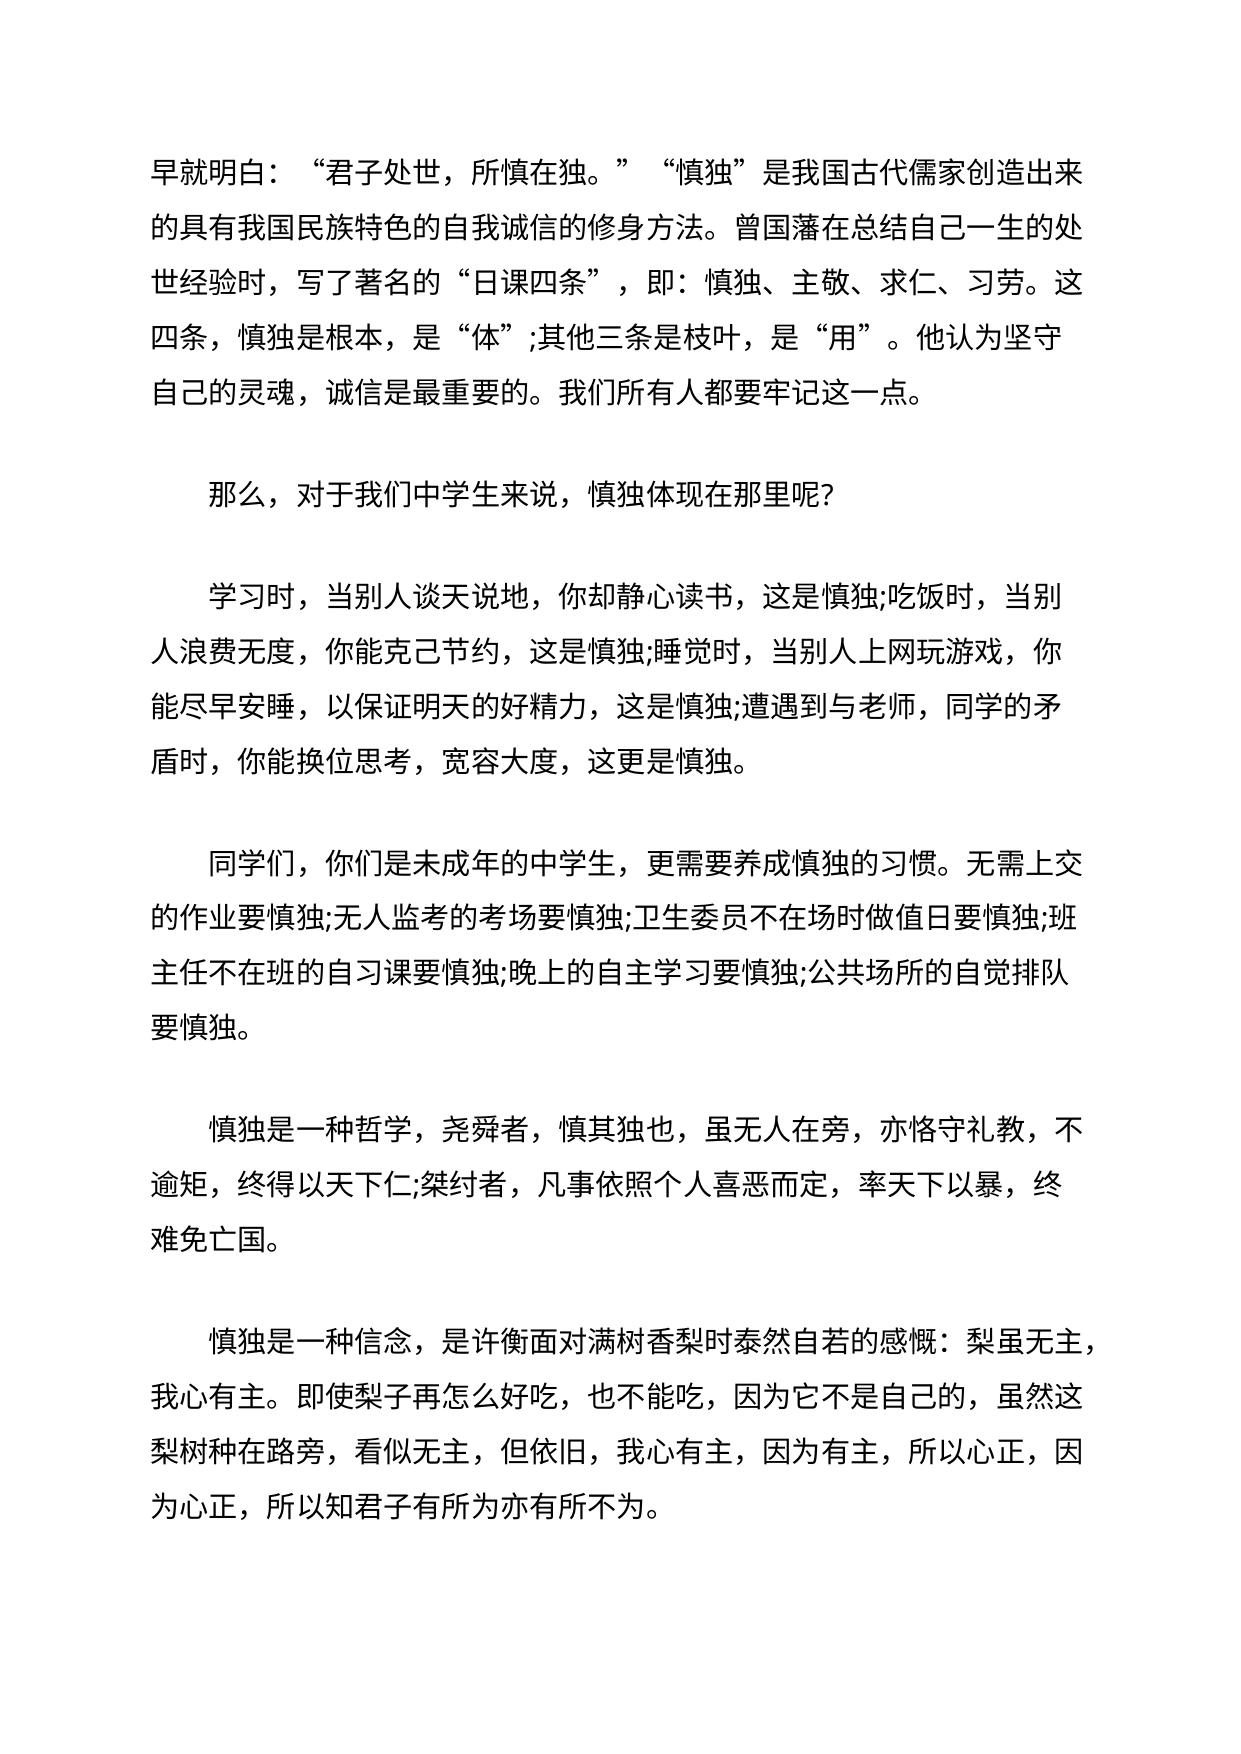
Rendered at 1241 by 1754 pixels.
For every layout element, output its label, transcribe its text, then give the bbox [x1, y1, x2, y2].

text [150, 150, 1090, 412]
text 那么，对于我们中学生来说，慎独体现在那里呢? [150, 471, 1090, 514]
text 学习时，当别人谈天说地，你却静心读书，这是慎独;吃饭时，当别人浪费无度，你能克己节约，这是慎独;睡觉时，当别人上网玩游戏，你能尽早安睡，以保证明天的好精力，这是慎独;遭遇到与老师，同学的矛盾时，你能换位思考，宽容大度，这更是慎独。 [150, 573, 1090, 781]
text 慎独是一种哲学，尧舜者，慎其独也，虽无人在旁，亦恪守礼教，不逾矩，终得以天下仁;桀纣者，凡事依照个人喜恶而定，率天下以暴，终难免亡国。 [150, 1107, 1090, 1259]
text 同学们，你们是未成年的中学生，更需要养成慎独的习惯。无需上交的作业要慎独;无人监考的考场要慎独;卫生委员不在场时做值日要慎独;班主任不在班的自习课要慎独;晚上的自主学习要慎独;公共场所的自觉排队要慎独。 [150, 840, 1090, 1047]
text 慎独是一种信念，是许衡面对满树香梨时泰然自若的感慨：梨虽无主，我心有主。即使梨子再怎么好吃，也不能吃，因为它不是自己的，虽然这梨树种在路旁，看似无主，但依旧，我心有主，因为有主，所以心正，因为心正，所以知君子有所为亦有所不为。 [150, 1318, 1090, 1526]
